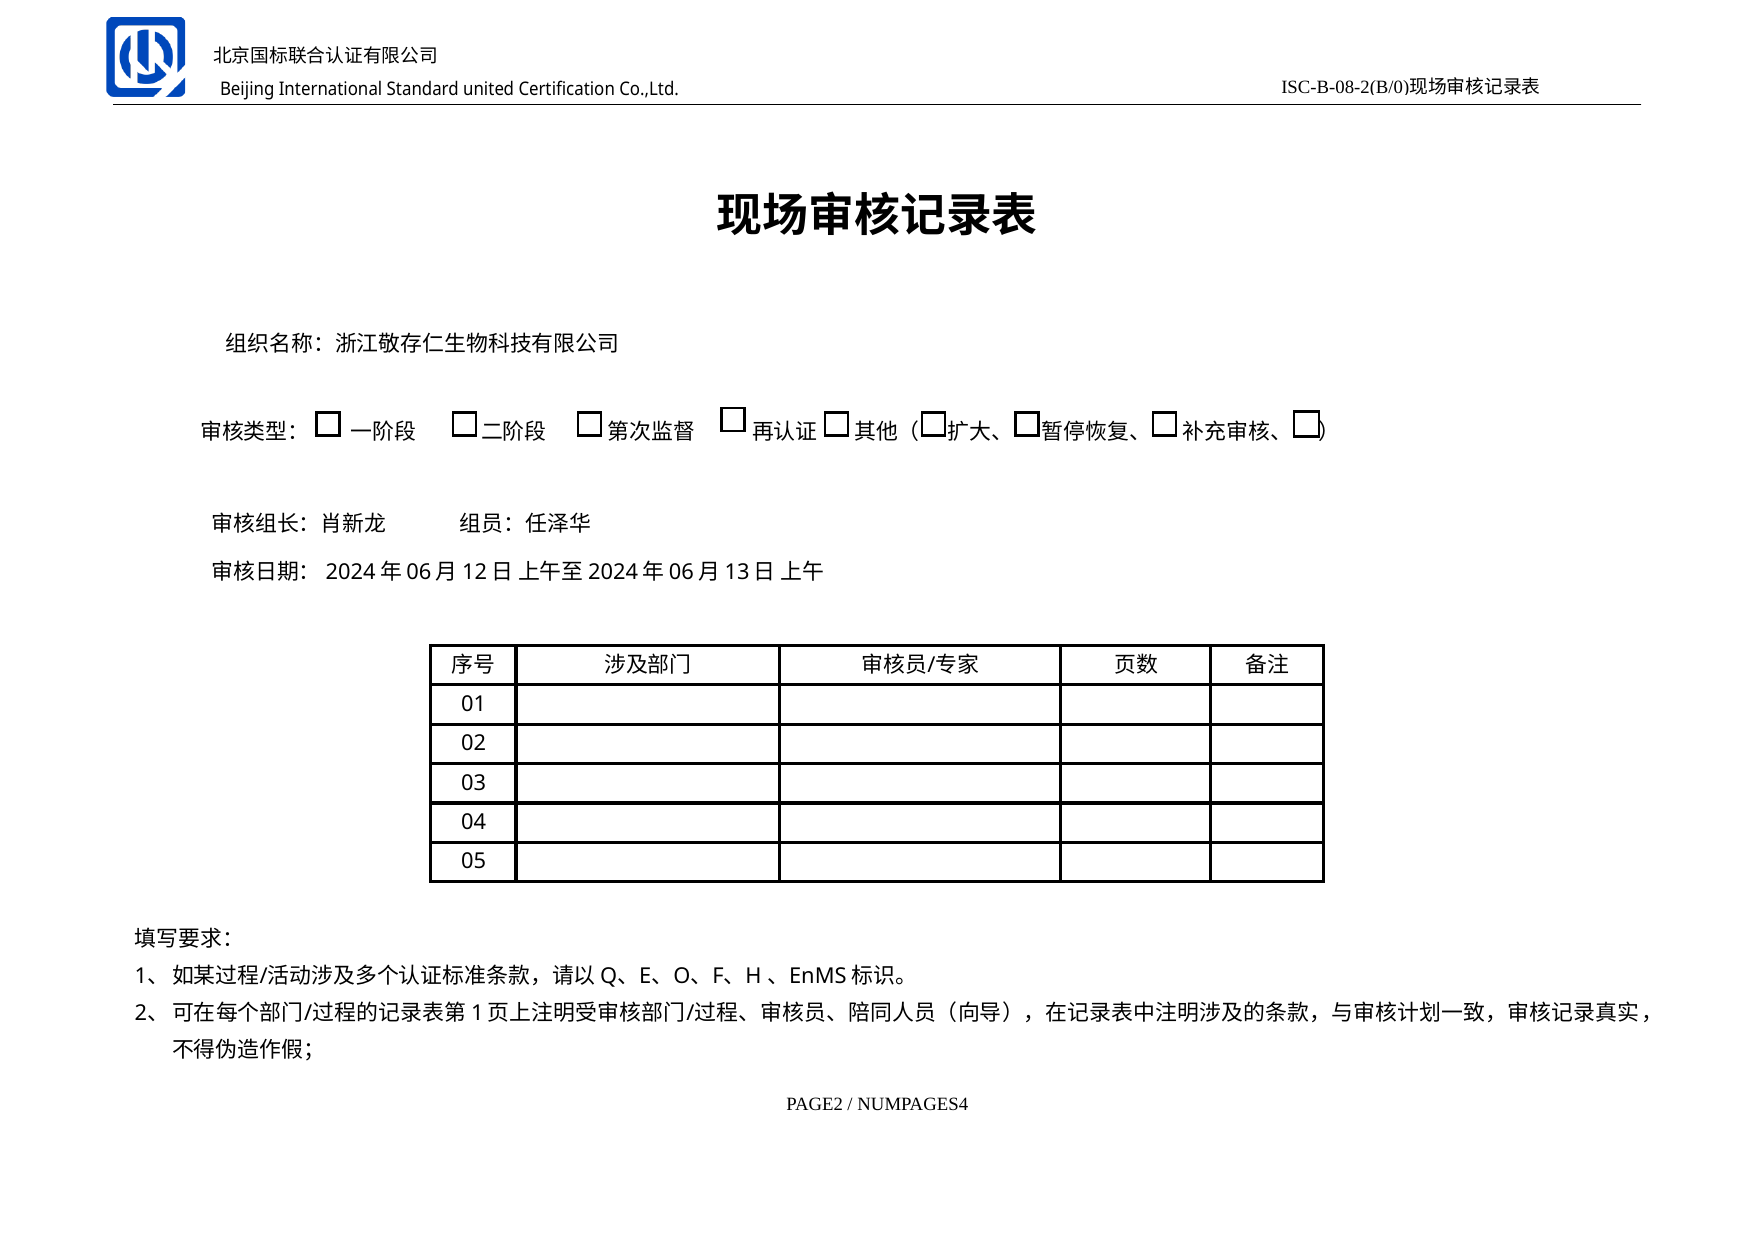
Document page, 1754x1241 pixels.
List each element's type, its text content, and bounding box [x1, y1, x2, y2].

table_cell 01 [432, 686, 514, 723]
table_cell [781, 686, 1059, 723]
table_cell [518, 805, 778, 841]
table_header 序号 [432, 647, 514, 683]
list 如某过程/活动涉及多个认证标准条款，请以Q、E、O、F、H 、EnMS标识。 [134, 957, 1641, 990]
picture [106, 17, 186, 97]
table_cell [518, 765, 778, 801]
table_cell [1062, 686, 1209, 723]
table_cell [1062, 844, 1209, 880]
table_cell [1062, 765, 1209, 801]
table_cell [518, 726, 778, 762]
table_cell [1212, 686, 1322, 723]
table_cell 03 [432, 765, 514, 801]
table_cell [781, 844, 1059, 880]
table_header 页数 [1062, 647, 1209, 683]
list 可在每个部门/过程的记录表第1页上注明受审核部门/过程、审核员、陪同人员（向导），在记录表中注明涉及的条款，与审核计划一致，审核记录真实，不得伪造作假； [134, 994, 1641, 1064]
table_cell [781, 765, 1059, 801]
table_cell [1212, 765, 1322, 801]
text 审核组长：肖新龙 组员：任泽华 [112, 506, 1641, 538]
table_cell 04 [432, 805, 514, 841]
text 审核类型： 一阶段 二阶段 第次监督 再认证 其他（扩大、暂停恢复、补充审核、） [112, 399, 1641, 464]
table_cell 05 [432, 844, 514, 880]
table_cell 02 [432, 726, 514, 762]
table_cell [1062, 726, 1209, 762]
table_cell [1212, 805, 1322, 841]
table_cell [1212, 844, 1322, 880]
table_cell [518, 686, 778, 723]
table_cell [781, 726, 1059, 762]
table_cell [1062, 805, 1209, 841]
text 审核日期： 2024年06月12日 上午至2024年06月13日 上午 [112, 554, 1641, 587]
table_cell [1212, 726, 1322, 762]
table_header 涉及部门 [518, 647, 778, 683]
table_cell [518, 844, 778, 880]
text 组织名称：浙江敬存仁生物科技有限公司 [112, 326, 1641, 358]
table_cell [781, 805, 1059, 841]
text 现场审核记录表 [112, 163, 1641, 261]
table_header 审核员/专家 [781, 647, 1059, 683]
table_header 备注 [1212, 647, 1322, 683]
text 填写要求： [112, 920, 1641, 953]
